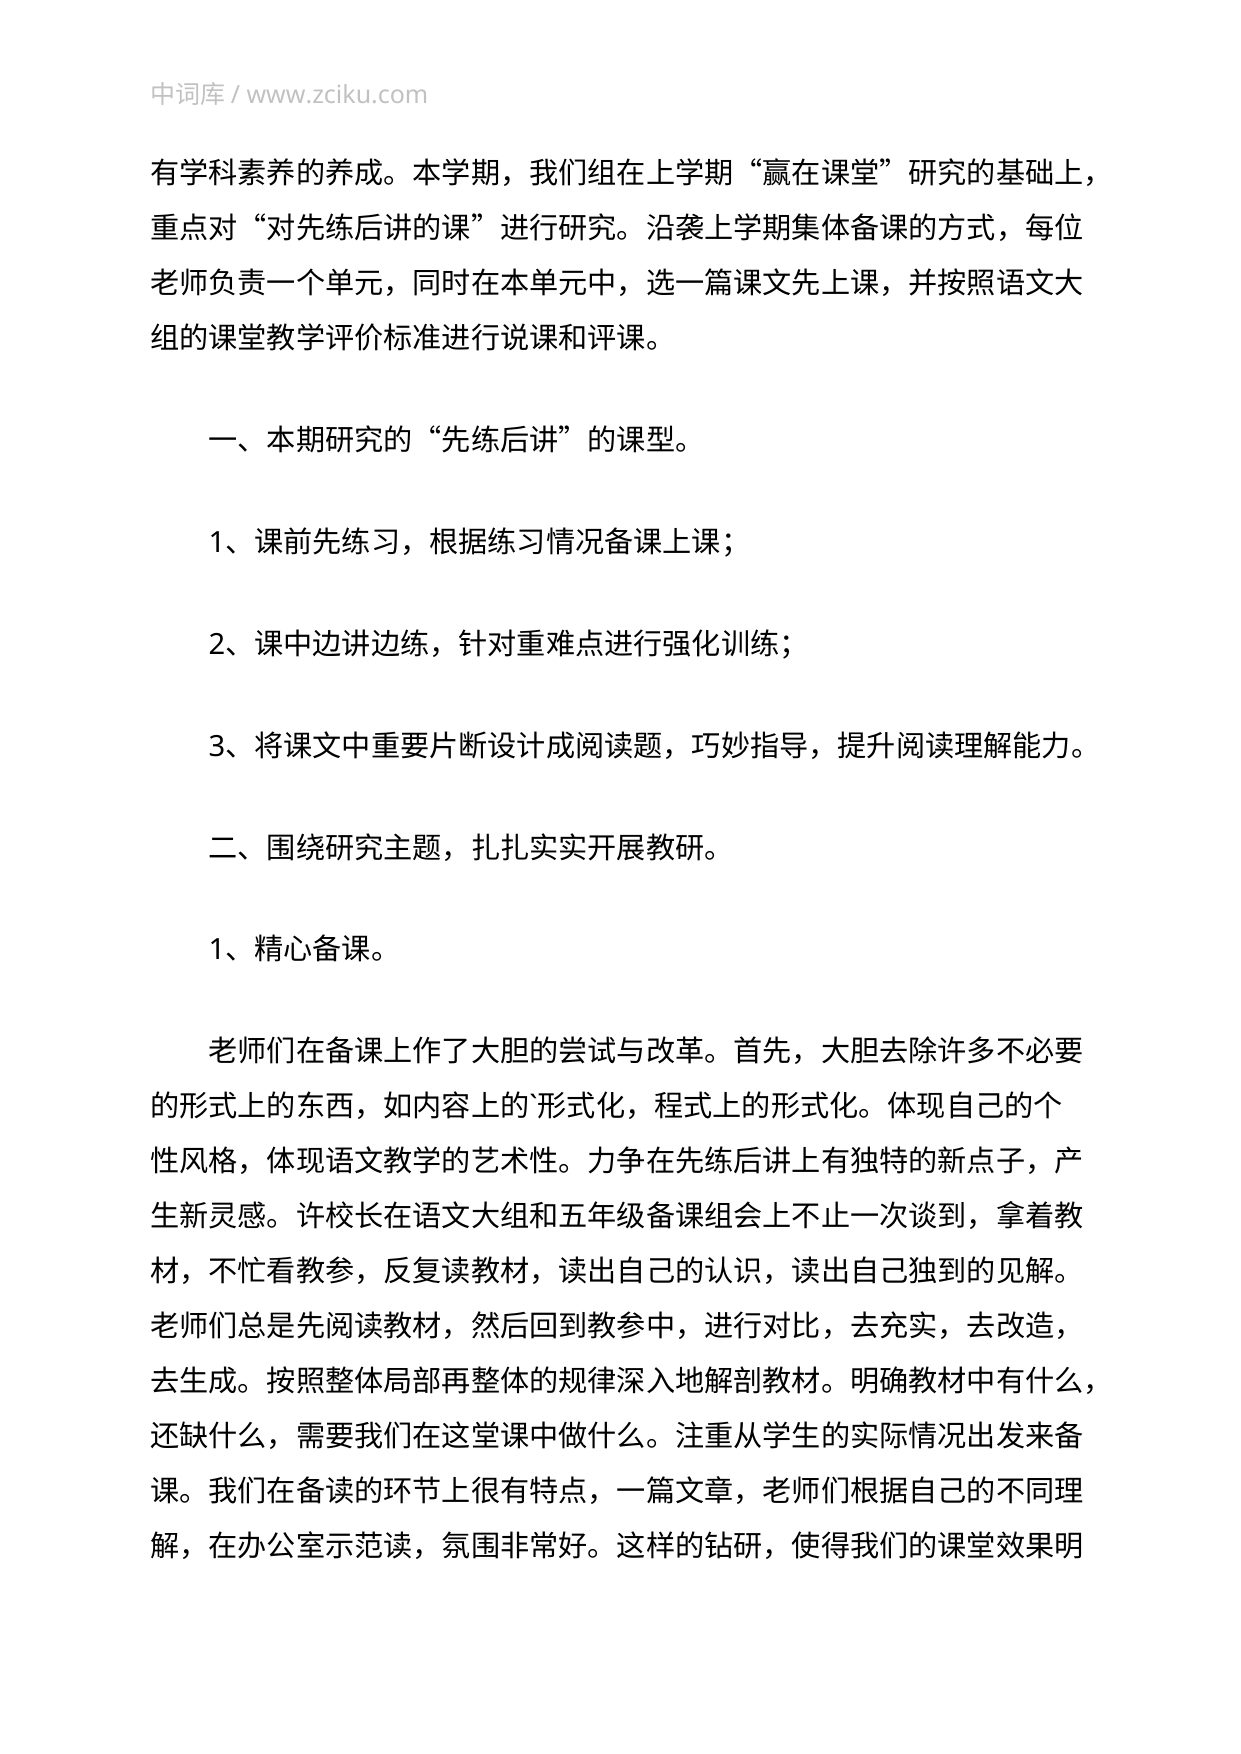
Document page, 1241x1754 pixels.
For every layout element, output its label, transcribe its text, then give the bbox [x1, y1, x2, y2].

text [150, 150, 1090, 357]
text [150, 1028, 1090, 1564]
text 2、课中边讲边练，针对重难点进行强化训练； [150, 620, 1090, 663]
text 1、课前先练习，根据练习情况备课上课； [150, 518, 1090, 561]
text 二、围绕研究主题，扎扎实实开展教研。 [150, 824, 1090, 866]
text 1、精心备课。 [150, 926, 1090, 968]
text 3、将课文中重要片断设计成阅读题，巧妙指导，提升阅读理解能力。 [150, 722, 1090, 764]
text 一、本期研究的“先练后讲”的课型。 [150, 416, 1090, 459]
